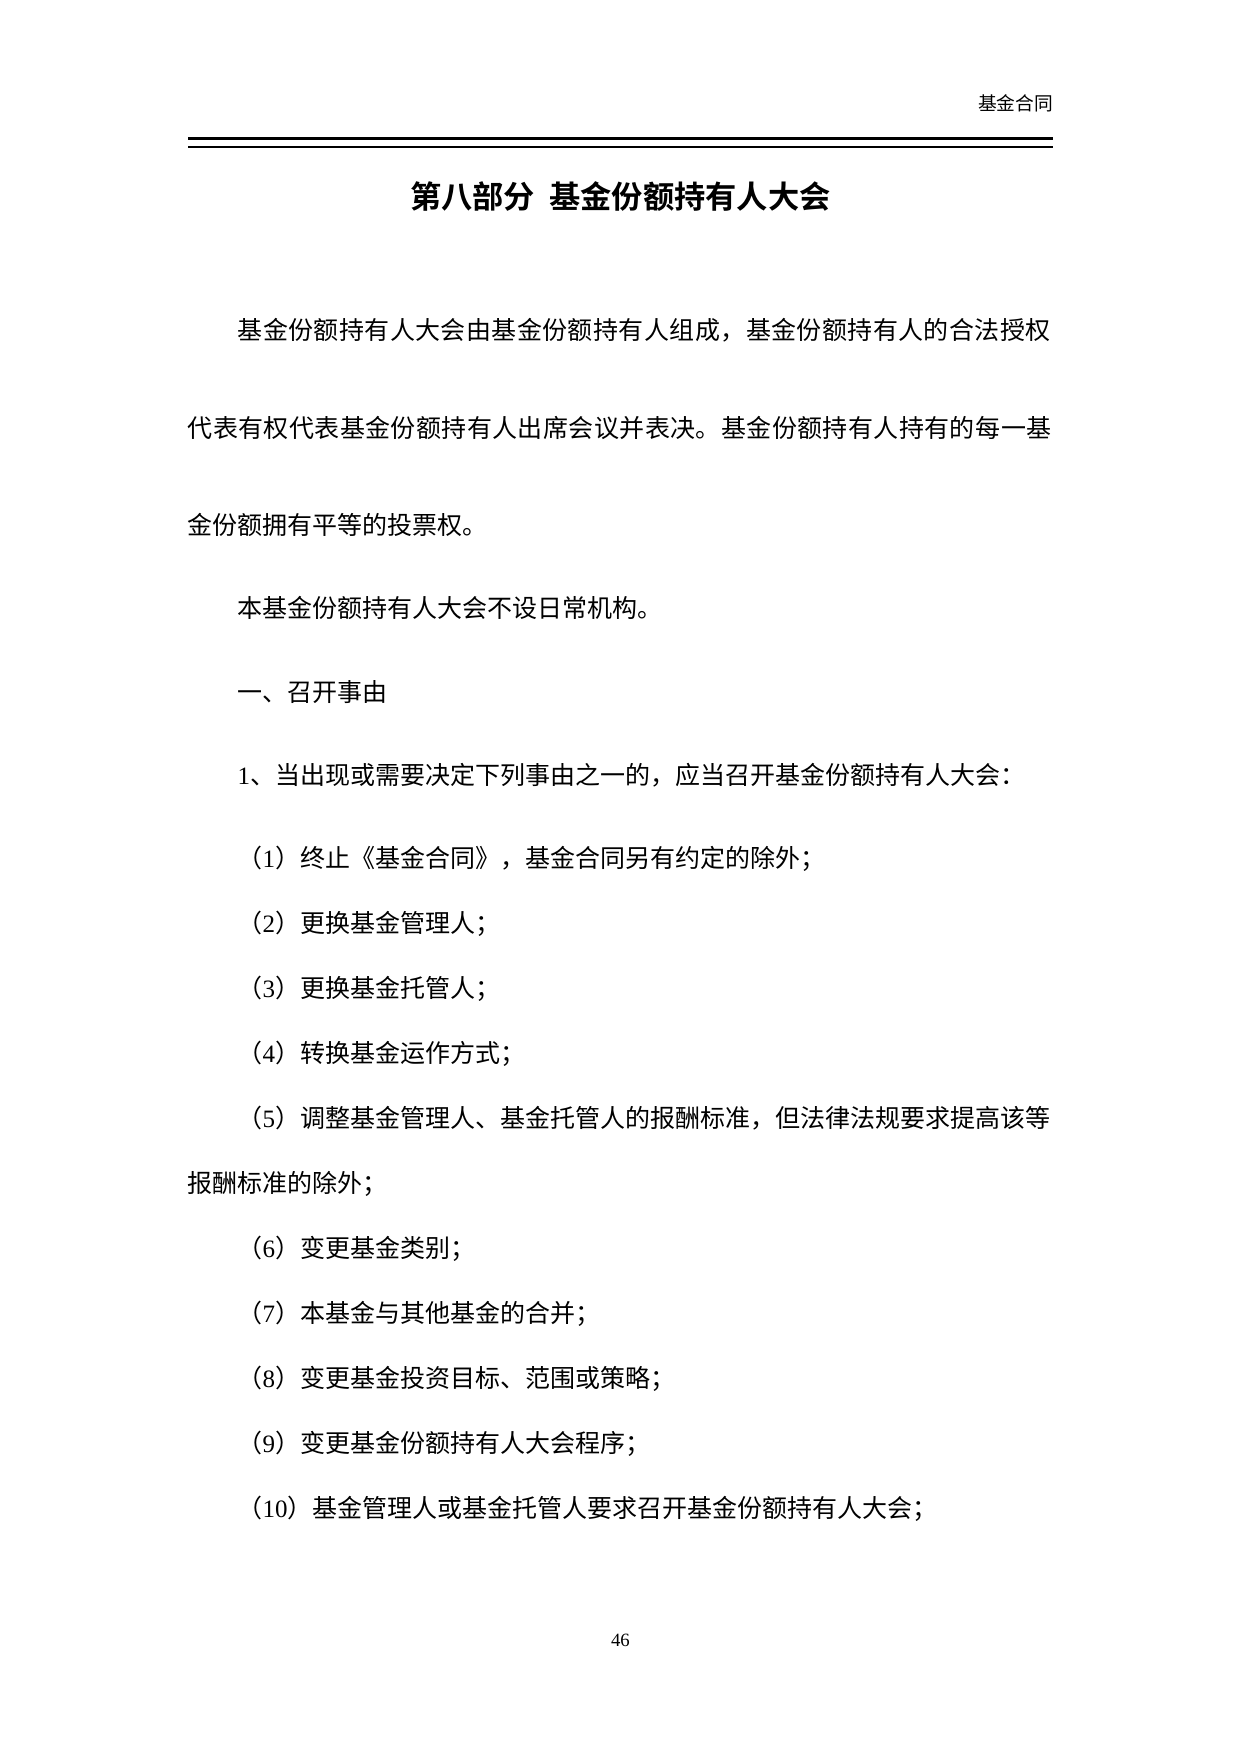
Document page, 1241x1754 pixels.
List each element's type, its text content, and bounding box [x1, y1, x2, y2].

text （8）变更基金投资目标、范围或策略； [187, 1344, 1053, 1409]
text （1）终止《基金合同》，基金合同另有约定的除外； [187, 824, 1053, 889]
text （9）变更基金份额持有人大会程序； [187, 1409, 1053, 1474]
text （2）更换基金管理人； [187, 889, 1053, 954]
subtitle 第八部分 基金份额持有人大会 [187, 162, 1053, 227]
text （3）更换基金托管人； [187, 954, 1053, 1019]
text （10）基金管理人或基金托管人要求召开基金份额持有人大会； [187, 1474, 1053, 1539]
text （5）调整基金管理人、基金托管人的报酬标准，但法律法规要求提高该等报酬标准的除外； [187, 1084, 1053, 1214]
text （7）本基金与其他基金的合并； [187, 1279, 1053, 1344]
text 一、召开事由 [187, 658, 1053, 723]
text （6）变更基金类别； [187, 1214, 1053, 1279]
text 基金份额持有人大会由基金份额持有人组成，基金份额持有人的合法授权代表有权代表基金份额持有人出席会议并表决。基金份额持有人持有的每一基金份额拥有平等的投票权。 [187, 296, 1053, 556]
text （4）转换基金运作方式； [187, 1019, 1053, 1084]
text 本基金份额持有人大会不设日常机构。 [187, 574, 1053, 639]
text 1、当出现或需要决定下列事由之一的，应当召开基金份额持有人大会： [187, 741, 1053, 806]
